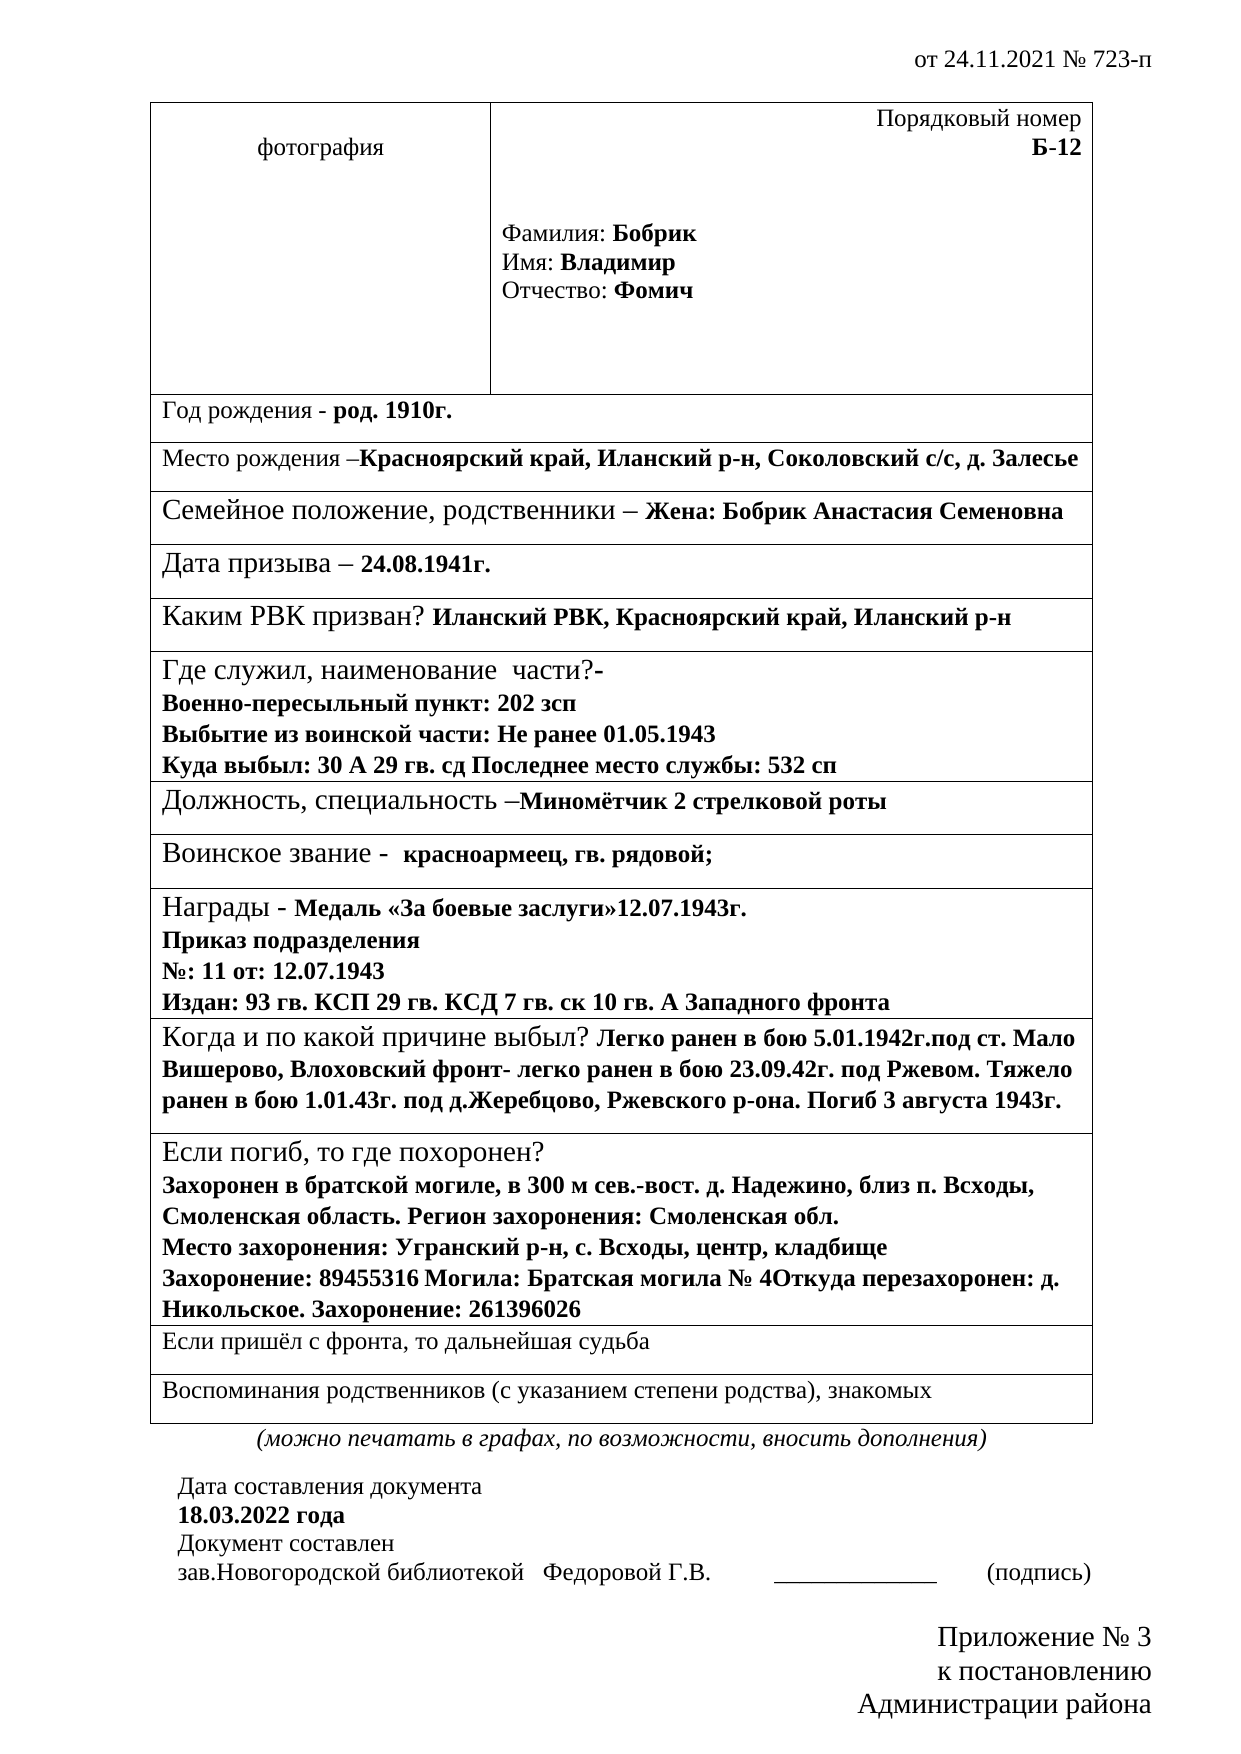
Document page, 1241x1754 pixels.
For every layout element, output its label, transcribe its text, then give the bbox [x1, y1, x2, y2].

text 18.03.2022 года [177, 1500, 1152, 1528]
text Дата составления документа [177, 1471, 1152, 1500]
text Документ составлен [177, 1528, 1152, 1557]
table_cell Семейное положение, родственники – Жена: Бобрик Анастасия Семеновна [151, 492, 1092, 544]
text от 24.11.2021 № 723-п [177, 44, 1152, 73]
table_cell Должность, специальность –Миномётчик 2 стрелковой роты [151, 782, 1092, 834]
text к постановлению [177, 1653, 1152, 1687]
table_cell Воинское звание - красноармеец, гв. рядовой; [151, 835, 1092, 888]
table_cell Если погиб, то где похоронен? Захоронен в братской могиле, в 300 м сев.-вост. д. Надежино, близ п. Всходы, Смоленская область. Регион захоронения: Смоленская обл. Место захоронения: Угранский р-н, с. Всходы, центр, кладбище Захоронение: 89455316 Могила: Братская могила № 4Откуда перезахоронен: д. Никольское. Захоронение: 261396026 [151, 1134, 1092, 1325]
table_cell Год рождения - род. 1910г. [151, 395, 1092, 442]
table_cell Место рождения –Красноярский край, Иланский р-н, Соколовский с/с, д. Залесье [151, 443, 1092, 491]
table_cell Где служил, наименование части?- Военно-пересыльный пункт: 202 зсп Выбытие из воинской части: Не ранее 01.05.1943 Куда выбыл: 30 А 29 гв. сд Последнее место службы: 532 сп [151, 652, 1092, 781]
table_cell Воспоминания родственников (с указанием степени родства), знакомых [151, 1375, 1092, 1422]
text Приложение № 3 [177, 1619, 1152, 1653]
table_cell Каким РВК призван? Иланский РВК, Красноярский край, Иланский р-н [151, 599, 1092, 651]
table_header фотография [151, 103, 490, 394]
text Администрации района [177, 1687, 1152, 1720]
table_cell Когда и по какой причине выбыл? Легко ранен в бою 5.01.1942г.под ст. Мало Вишерово, Влоховский фронт- легко ранен в бою 23.09.42г. под Ржевом. Тяжело ранен в бою 1.01.43г. под д.Жеребцово, Ржевского р-она. Погиб 3 августа 1943г. [151, 1019, 1092, 1133]
table_cell Награды - Медаль «За боевые заслуги»12.07.1943г. Приказ подразделения №: 11 от: 12.07.1943 Издан: 93 гв. КСП 29 гв. КСД 7 гв. ск 10 гв. А Западного фронта [151, 889, 1092, 1018]
table_cell Дата призыва – 24.08.1941г. [151, 545, 1092, 597]
table_cell Если пришёл с фронта, то дальнейшая судьба [151, 1326, 1092, 1374]
table_header Порядковый номер Б-12 Фамилия: Бобрик Имя: Владимир Отчество: Фомич [491, 103, 1092, 394]
table_cell (можно печатать в графах, по возможности, вносить дополнения) [151, 1424, 1093, 1471]
text зав.Новогородской библиотекой Федоровой Г.В. _____________ (подпись) [177, 1557, 1152, 1586]
